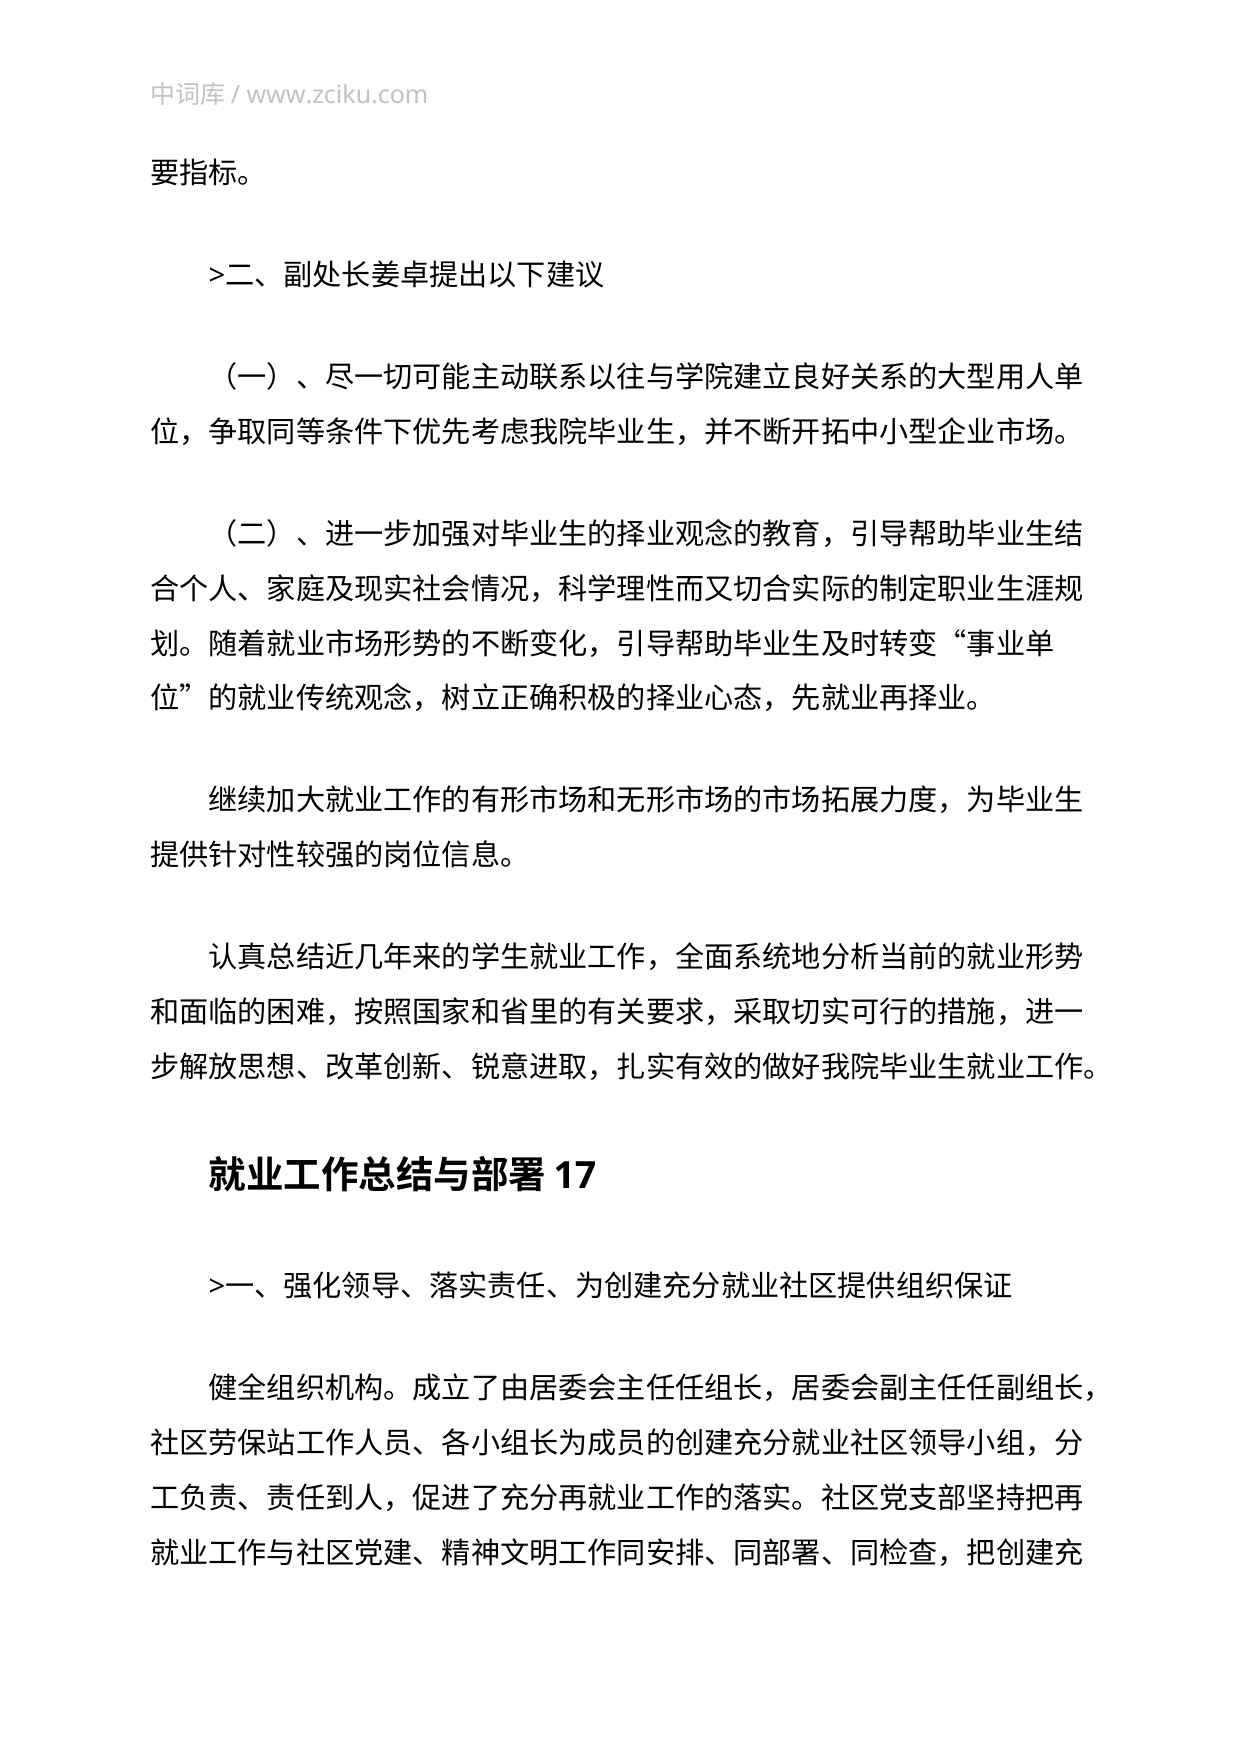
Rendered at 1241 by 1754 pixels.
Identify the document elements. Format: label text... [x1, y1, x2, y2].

text （一）、尽一切可能主动联系以往与学院建立良好关系的大型用人单位，争取同等条件下优先考虑我院毕业生，并不断开拓中小型企业市场。 [150, 354, 1090, 451]
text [150, 1365, 1090, 1572]
text >一、强化领导、落实责任、为创建充分就业社区提供组织保证 [150, 1263, 1090, 1305]
text （二）、进一步加强对毕业生的择业观念的教育，引导帮助毕业生结合个人、家庭及现实社会情况，科学理性而又切合实际的制定职业生涯规划。随着就业市场形势的不断变化，引导帮助毕业生及时转变“事业单位”的就业传统观念，树立正确积极的择业心态，先就业再择业。 [150, 510, 1090, 717]
text 继续加大就业工作的有形市场和无形市场的市场拓展力度，为毕业生提供针对性较强的岗位信息。 [150, 777, 1090, 874]
text 就业工作总结与部署17 [150, 1145, 1090, 1199]
text >二、副处长姜卓提出以下建议 [150, 252, 1090, 294]
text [150, 150, 1090, 192]
text 认真总结近几年来的学生就业工作，全面系统地分析当前的就业形势和面临的困难，按照国家和省里的有关要求，采取切实可行的措施，进一步解放思想、改革创新、锐意进取，扎实有效的做好我院毕业生就业工作。 [150, 933, 1090, 1086]
